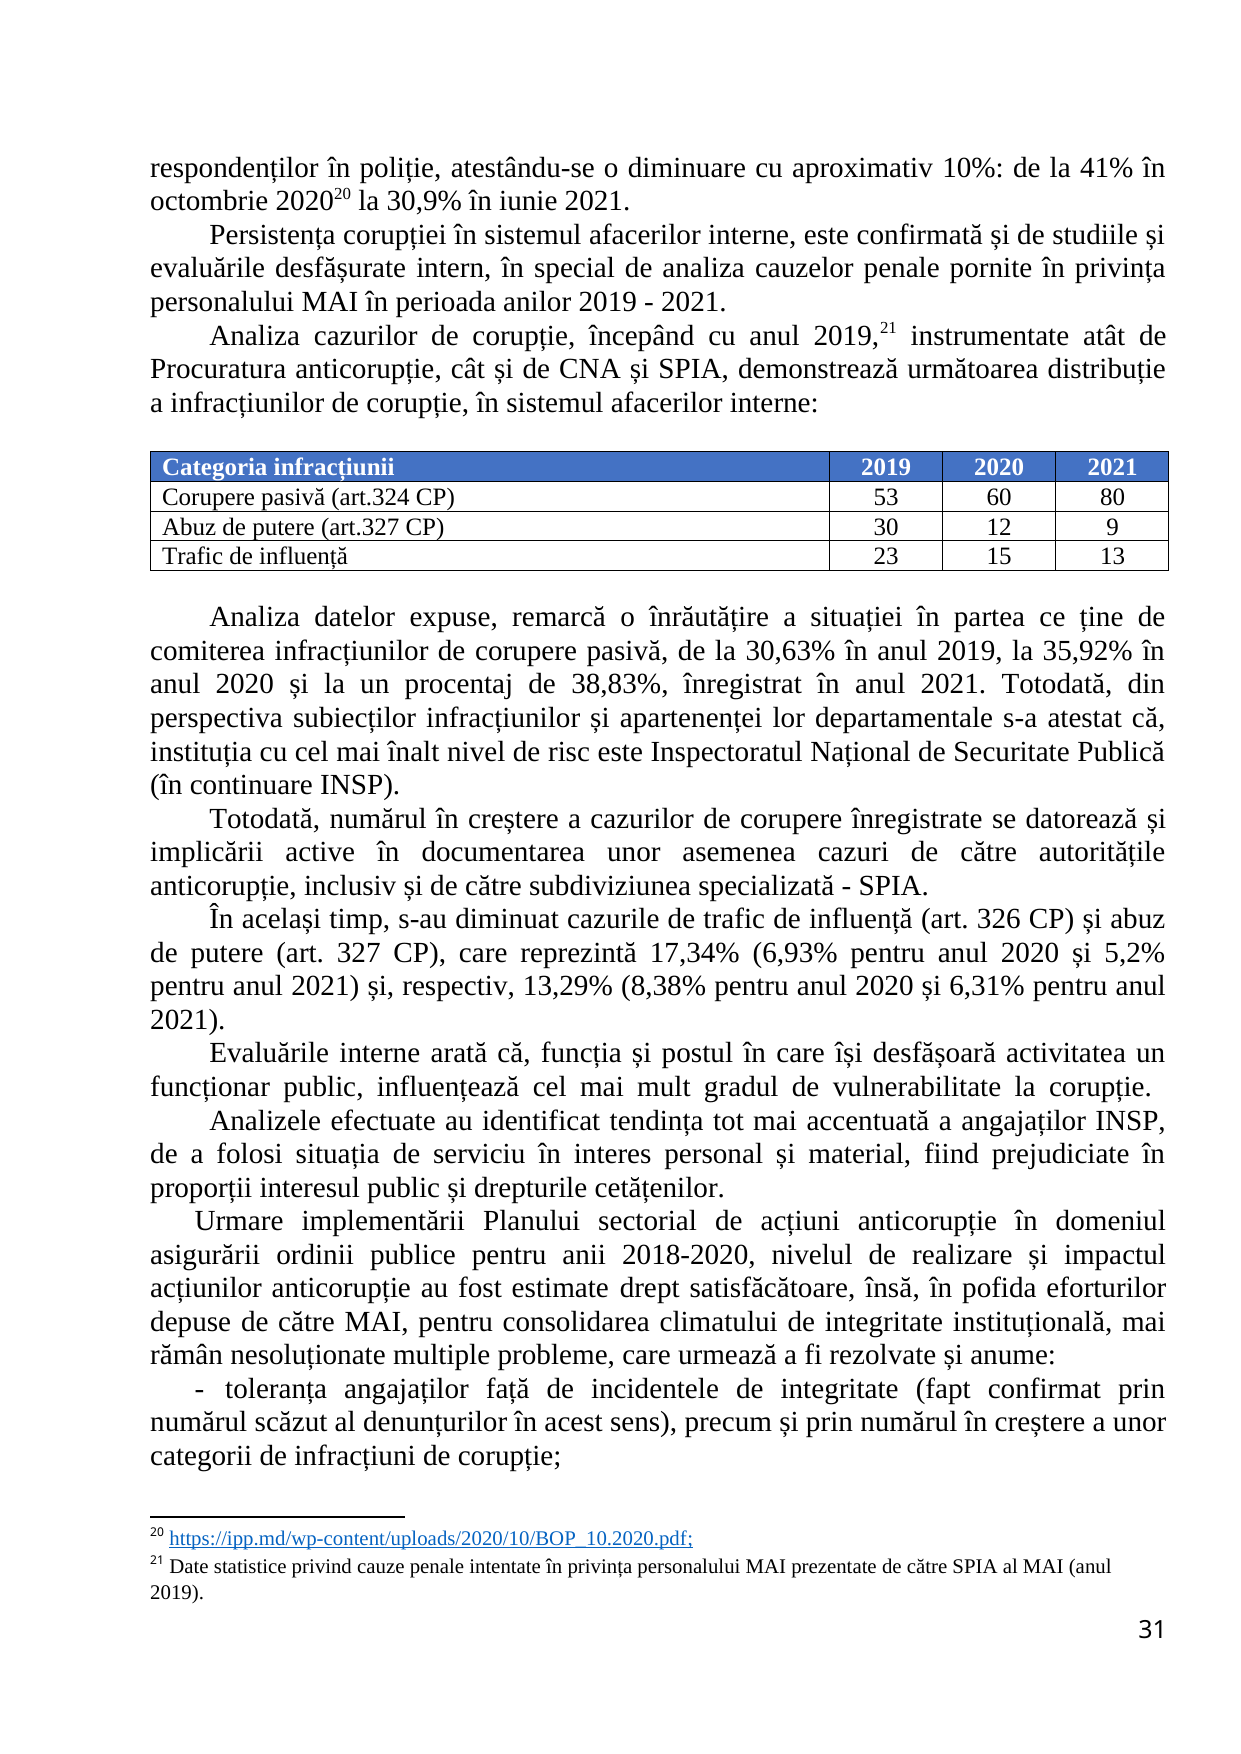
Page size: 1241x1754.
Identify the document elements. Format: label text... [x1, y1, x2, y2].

table_cell 60 [943, 482, 1055, 511]
table_cell 15 [943, 541, 1055, 570]
table_cell Trafic de influență [151, 541, 829, 570]
table_cell 53 [830, 482, 942, 511]
text Evaluările interne arată că, funcția și postul în care își desfășoară activitatea un funcționar public, influențează cel mai mult gradul de vulnerabilitate la corupție. Analizele efectuate au identificat tendința tot mai accentuată a angajaților INSP, de a folosi situația de serviciu în interes personal și material, fiind prejudiciate în proporții interesul public și drepturile cetățenilor. [150, 1036, 1167, 1203]
table_cell 13 [1056, 541, 1168, 570]
table_cell 30 [830, 512, 942, 540]
text În același timp, s-au diminuat cazurile de trafic de influență (art. 326 CP) și abuz de putere (art. 327 CP), care reprezintă 17,34% (6,93% pentru anul 2020 și 5,2% pentru anul 2021) și, respectiv, 13,29% (8,38% pentru anul 2020 și 6,31% pentru anul 2021). [150, 901, 1167, 1036]
table_cell Abuz de putere (art.327 CP) [151, 512, 829, 540]
table_header 2020 [943, 452, 1055, 481]
text Analiza datelor expuse, remarcă o înrăutățire a situației în partea ce ține de comiterea infracțiunilor de corupere pasivă, de la 30,63% în anul 2019, la 35,92% în anul 2020 și la un procentaj de 38,83%, înregistrat în anul 2021. Totodată, din perspectiva subiecților infracțiunilor și apartenenței lor departamentale s-a atestat că, instituția cu cel mai înalt nivel de risc este Inspectoratul Național de Securitate Publică (în continuare INSP). [150, 599, 1167, 801]
text Totodată, numărul în creștere a cazurilor de corupere înregistrate se datorează și implicării active în documentarea unor asemenea cazuri de către autoritățile anticorupție, inclusiv și de către subdiviziunea specializată - SPIA. [150, 801, 1167, 901]
text Persistența corupției în sistemul afacerilor interne, este confirmată și de studiile și evaluările desfășurate intern, în special de analiza cauzelor penale pornite în privința personalului MAI în perioada anilor 2019 - 2021. [150, 217, 1167, 318]
table_cell 9 [1056, 512, 1168, 540]
table_header 2019 [830, 452, 942, 481]
table_cell 23 [830, 541, 942, 570]
table_cell 80 [1056, 482, 1168, 511]
table_cell Corupere pasivă (art.324 CP) [151, 482, 829, 511]
list toleranța angajaților față de incidentele de integritate (fapt confirmat prin numărul scăzut al denunțurilor în acest sens), precum și prin numărul în creștere a unor categorii de infracțiuni de corupție; [150, 1371, 1167, 1472]
table_header 2021 [1056, 452, 1168, 481]
table_header Categoria infracțiunii [151, 452, 829, 481]
text Analiza cazurilor de corupție, începând cu anul 2019, instrumentate atât de Procuratura anticorupție, cât și de CNA și SPIA, demonstrează următoarea distribuție a infracțiunilor de corupție, în sistemul afacerilor interne: [150, 318, 1167, 418]
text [150, 150, 1167, 217]
table_cell 12 [943, 512, 1055, 540]
text Urmare implementării Planului sectorial de acțiuni anticorupție în domeniul asigurării ordinii publice pentru anii 2018-2020, nivelul de realizare și impactul acțiunilor anticorupție au fost estimate drept satisfăcătoare, însă, în pofida eforturilor depuse de către MAI, pentru consolidarea climatului de integritate instituțională, mai rămân nesoluționate multiple probleme, care urmează a fi rezolvate și anume: [150, 1203, 1167, 1371]
